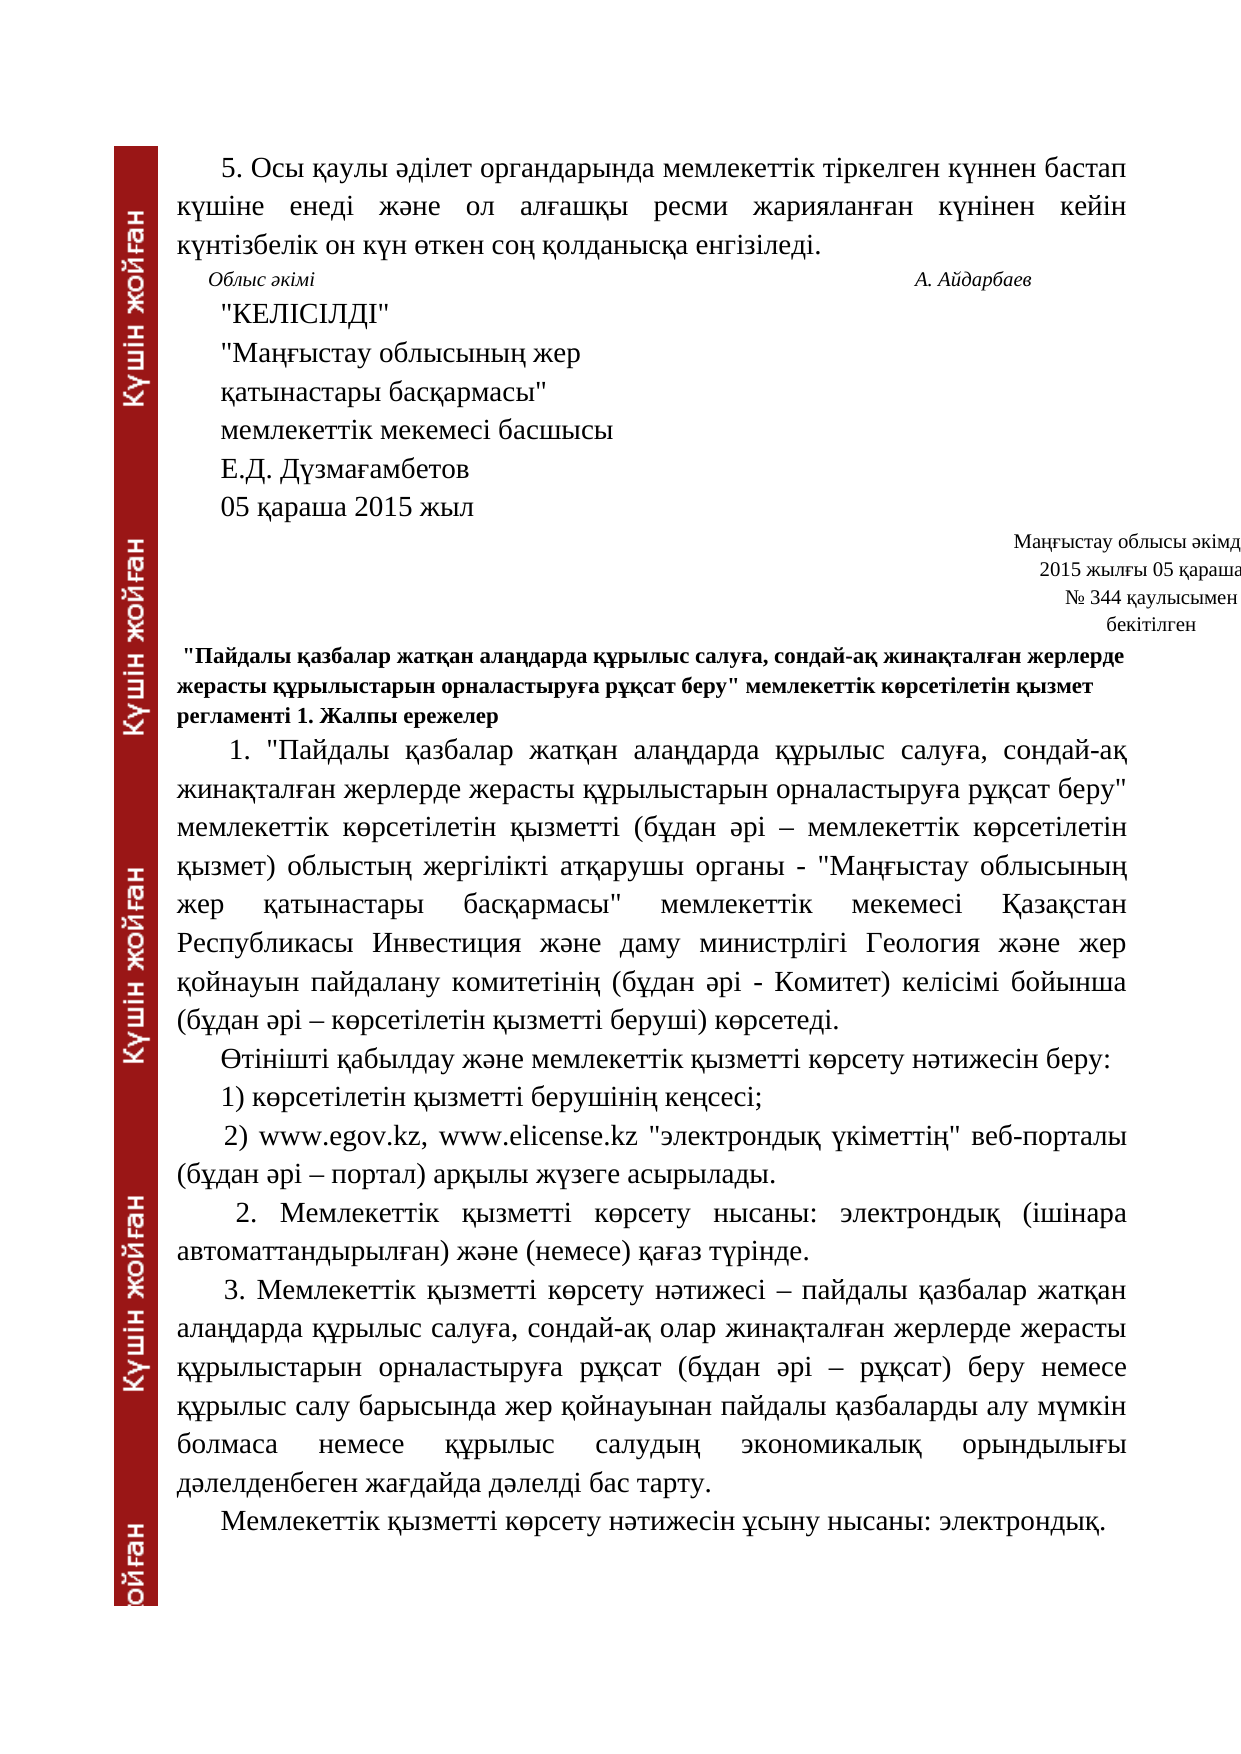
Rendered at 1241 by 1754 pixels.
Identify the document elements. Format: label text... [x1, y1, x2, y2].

text "Пайдалы қазбалар жатқан алаңдарда құрылыс салуға, сондай-ақ жинақталған жерлерде жерасты құрылыстарын орналастыруға рұқсат беру" мемлекеттік көрсетілетін қызмет регламенті 1. Жалпы ережелер [112, 642, 1128, 728]
table_header Маңғыстау облысы әкімдігінің 2015 жылғы 05 қарашада № 344 қаулысымен бекітілген [912, 528, 1240, 642]
text Е.Д. Дүзмағамбетов [112, 451, 1128, 484]
picture [114, 1036, 158, 1041]
text 2. Мемлекеттiк қызметті көрсету нысаны: электрондық (ішінара автоматтандырылған) және (немесе) қағаз түрінде. [112, 1195, 1128, 1267]
picture [114, 1113, 158, 1118]
picture [114, 1074, 158, 1079]
text 05 қараша 2015 жыл [112, 489, 1128, 523]
text мемлекеттік мекемесі басшысы [112, 412, 1128, 446]
text Өтінішті қабылдау және мемлекеттік қызметті көрсету нәтижесін беру: [112, 1041, 1128, 1074]
picture [114, 407, 158, 412]
table_header А. Айдарбаев [913, 266, 1240, 297]
table_header [101, 528, 912, 642]
text қатынастары басқармасы" [112, 374, 1128, 407]
picture [114, 1190, 158, 1195]
picture [114, 446, 158, 451]
picture [114, 369, 158, 374]
picture [114, 146, 158, 150]
picture [114, 728, 158, 732]
text 1) көрсетілетін қызметті берушінің кеңсесі; [112, 1079, 1128, 1113]
picture [114, 484, 158, 489]
text "КЕЛІСІЛДІ" [112, 297, 1128, 330]
text 3. Мемлекеттік қызметті көрсету нәтижесі – пайдалы қазбалар жатқан алаңдарда құрылыс салуға, сондай-ақ олар жинақталған жерлерде жерасты құрылыстарын орналастыруға рұқсат (бұдан әрі – рұқсат) беру немесе құрылыс салу барысында жер қойнауынан пайдалы қазбаларды алу мүмкiн болмаса немесе құрылыс салудың экономикалық орындылығы дәлелденбеген жағдайда дәлелдi бас тарту. [112, 1272, 1128, 1498]
picture [114, 1267, 158, 1272]
picture [114, 261, 158, 266]
text 5. Осы қаулы әділет органдарында мемлекеттік тіркелген күннен бастап күшіне енеді және ол алғашқы ресми жарияланған күнінен кейін күнтізбелік он күн өткен соң қолданысқа енгізіледі. [112, 150, 1128, 261]
text "Маңғыстау облысының жер [112, 335, 1128, 369]
text 2) www.egov.kz, www.elicense.kz "электрондық үкіметтің" веб-порталы (бұдан әрі – портал) арқылы жүзеге асырылады. [112, 1118, 1128, 1190]
picture [114, 1537, 158, 1606]
picture [114, 1498, 158, 1503]
table_header Облыс әкімі [101, 266, 913, 297]
text Мемлекеттік қызметті көрсету нәтижесін ұсыну нысаны: электрондық. [112, 1503, 1128, 1537]
picture [114, 523, 158, 528]
picture [114, 330, 158, 335]
text 1. "Пайдалы қазбалар жатқан алаңдарда құрылыс салуға, сондай-ақ жинақталған жерлерде жерасты құрылыстарын орналастыруға рұқсат беру" мемлекеттік көрсетілетін қызметті (бұдан әрі – мемлекеттік көрсетілетін қызмет) облыстың жергілікті атқарушы органы - "Маңғыстау облысының жер қатынастары басқармасы" мемлекеттік мекемесі Қазақстан Республикасы Инвестиция және даму министрлігі Геология және жер қойнауын пайдалану комитетінің (бұдан әрі - Комитет) келісімі бойынша (бұдан әрі – көрсетілетін қызметті беруші) көрсетеді. [112, 732, 1128, 1036]
